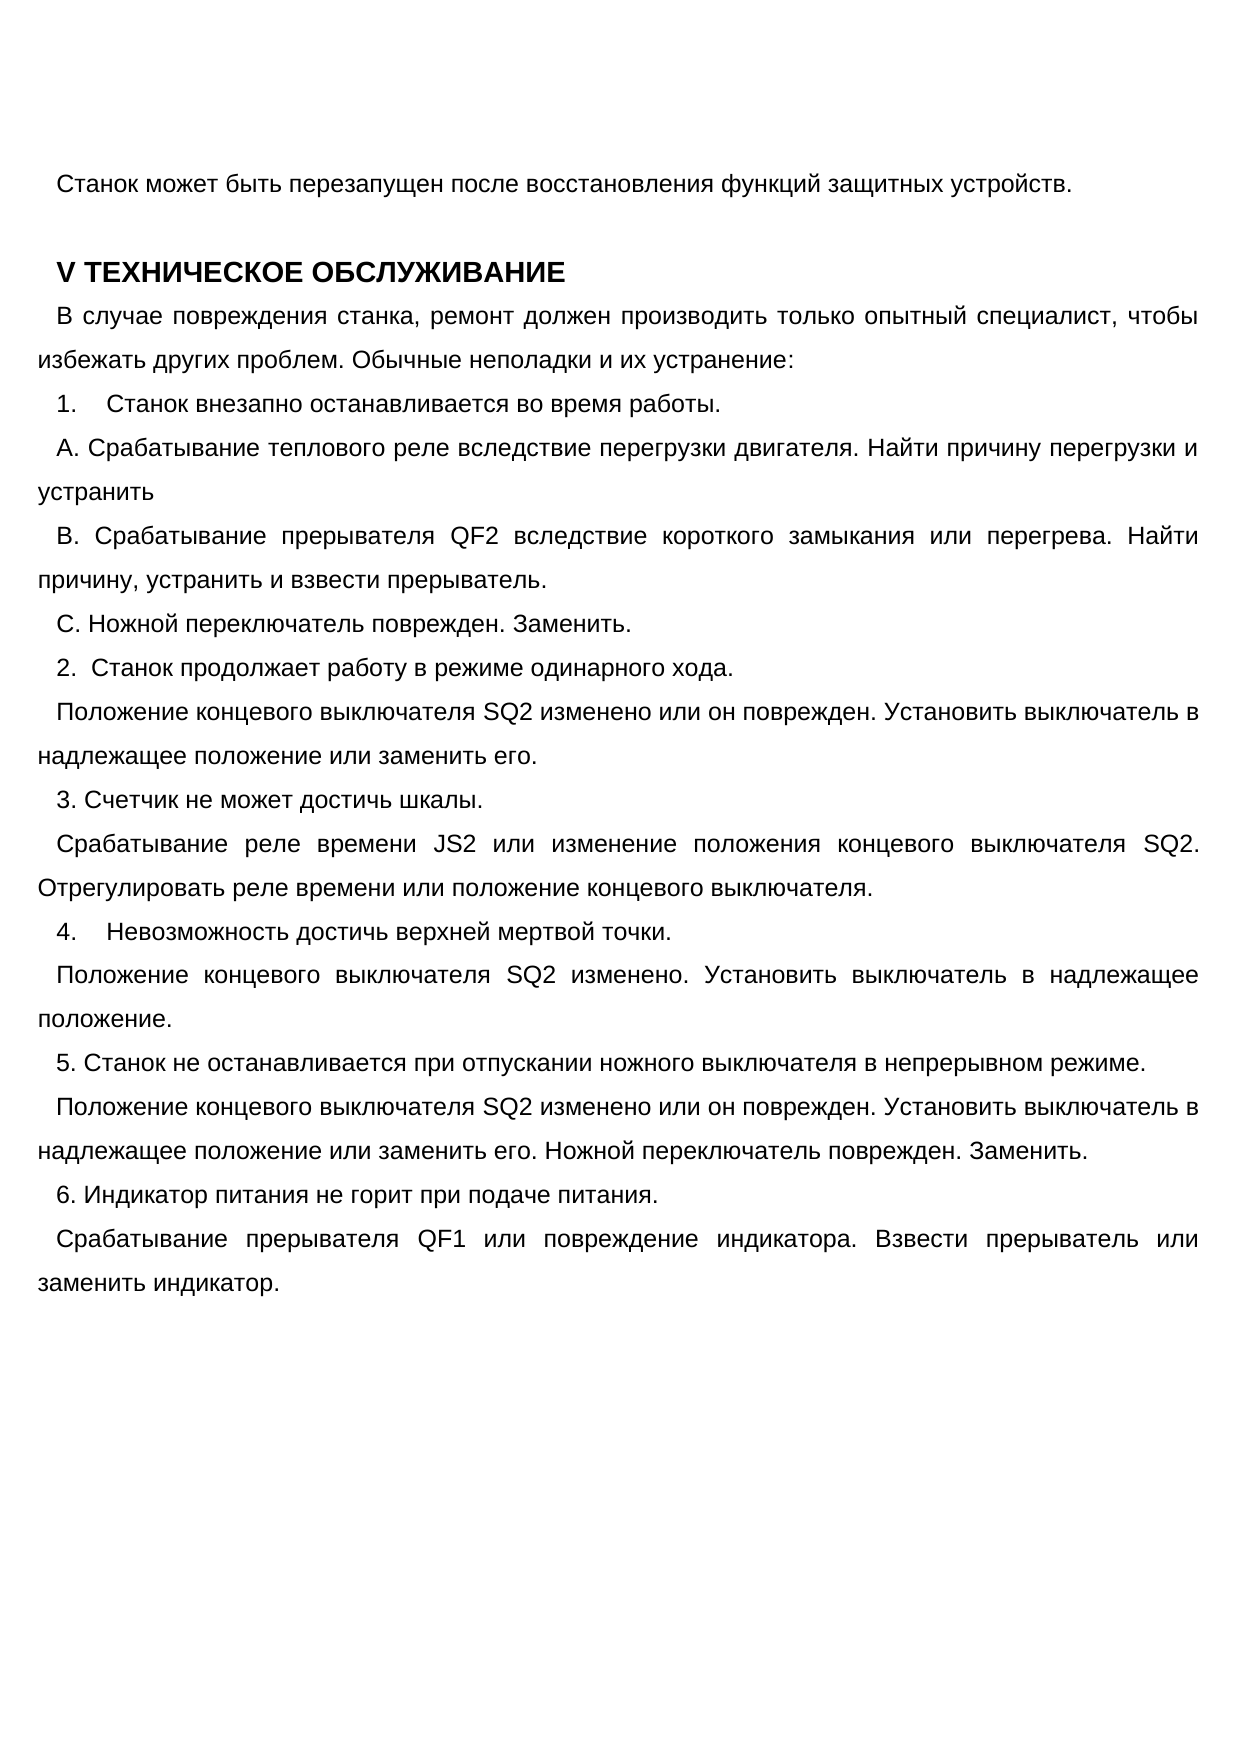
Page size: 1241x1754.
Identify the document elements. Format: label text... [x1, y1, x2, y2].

text 6. Индикатор питания не горит при подаче питания. [37, 1173, 1200, 1217]
text 5. Станок не останавливается при отпускании ножного выключателя в непрерывном режиме. [37, 1041, 1200, 1085]
text 2. Станок продолжает работу в режиме одинарного хода. [37, 645, 1200, 689]
text Положение концевого выключателя SQ2 изменено или он поврежден. Установить выключатель в надлежащее положение или заменить его. [37, 689, 1200, 777]
text A. Срабатывание теплового реле вследствие перегрузки двигателя. Найти причину перегрузки и устранить [38, 425, 1200, 513]
text C. Ножной переключатель поврежден. Заменить. [38, 601, 1200, 645]
text Положение концевого выключателя SQ2 изменено. Установить выключатель в надлежащее положение. [38, 953, 1200, 1041]
text Станок может быть перезапущен после восстановления функций защитных устройств. [37, 162, 1200, 206]
list Невозможность достичь верхней мертвой точки. [37, 909, 1200, 953]
list Станок внезапно останавливается во время работы. [37, 381, 1200, 425]
text 3. Счетчик не может достичь шкалы. [37, 777, 1200, 821]
text V ТЕХНИЧЕСКОЕ ОБСЛУЖИВАНИЕ [37, 249, 1200, 293]
text Срабатывание прерывателя QF1 или повреждение индикатора. Взвести прерыватель или заменить индикатор. [37, 1217, 1200, 1304]
text Положение концевого выключателя SQ2 изменено или он поврежден. Установить выключатель в надлежащее положение или заменить его. Ножной переключатель поврежден. Заменить. [37, 1085, 1200, 1173]
text Срабатывание реле времени JS2 или изменение положения концевого выключателя SQ2. Отрегулировать реле времени или положение концевого выключателя. [37, 821, 1200, 909]
text В случае повреждения станка, ремонт должен производить только опытный специалист, чтобы избежать других проблем. Обычные неполадки и их устранение: [37, 293, 1200, 381]
text B. Срабатывание прерывателя QF2 вследствие короткого замыкания или перегрева. Найти причину, устранить и взвести прерыватель. [38, 513, 1200, 601]
